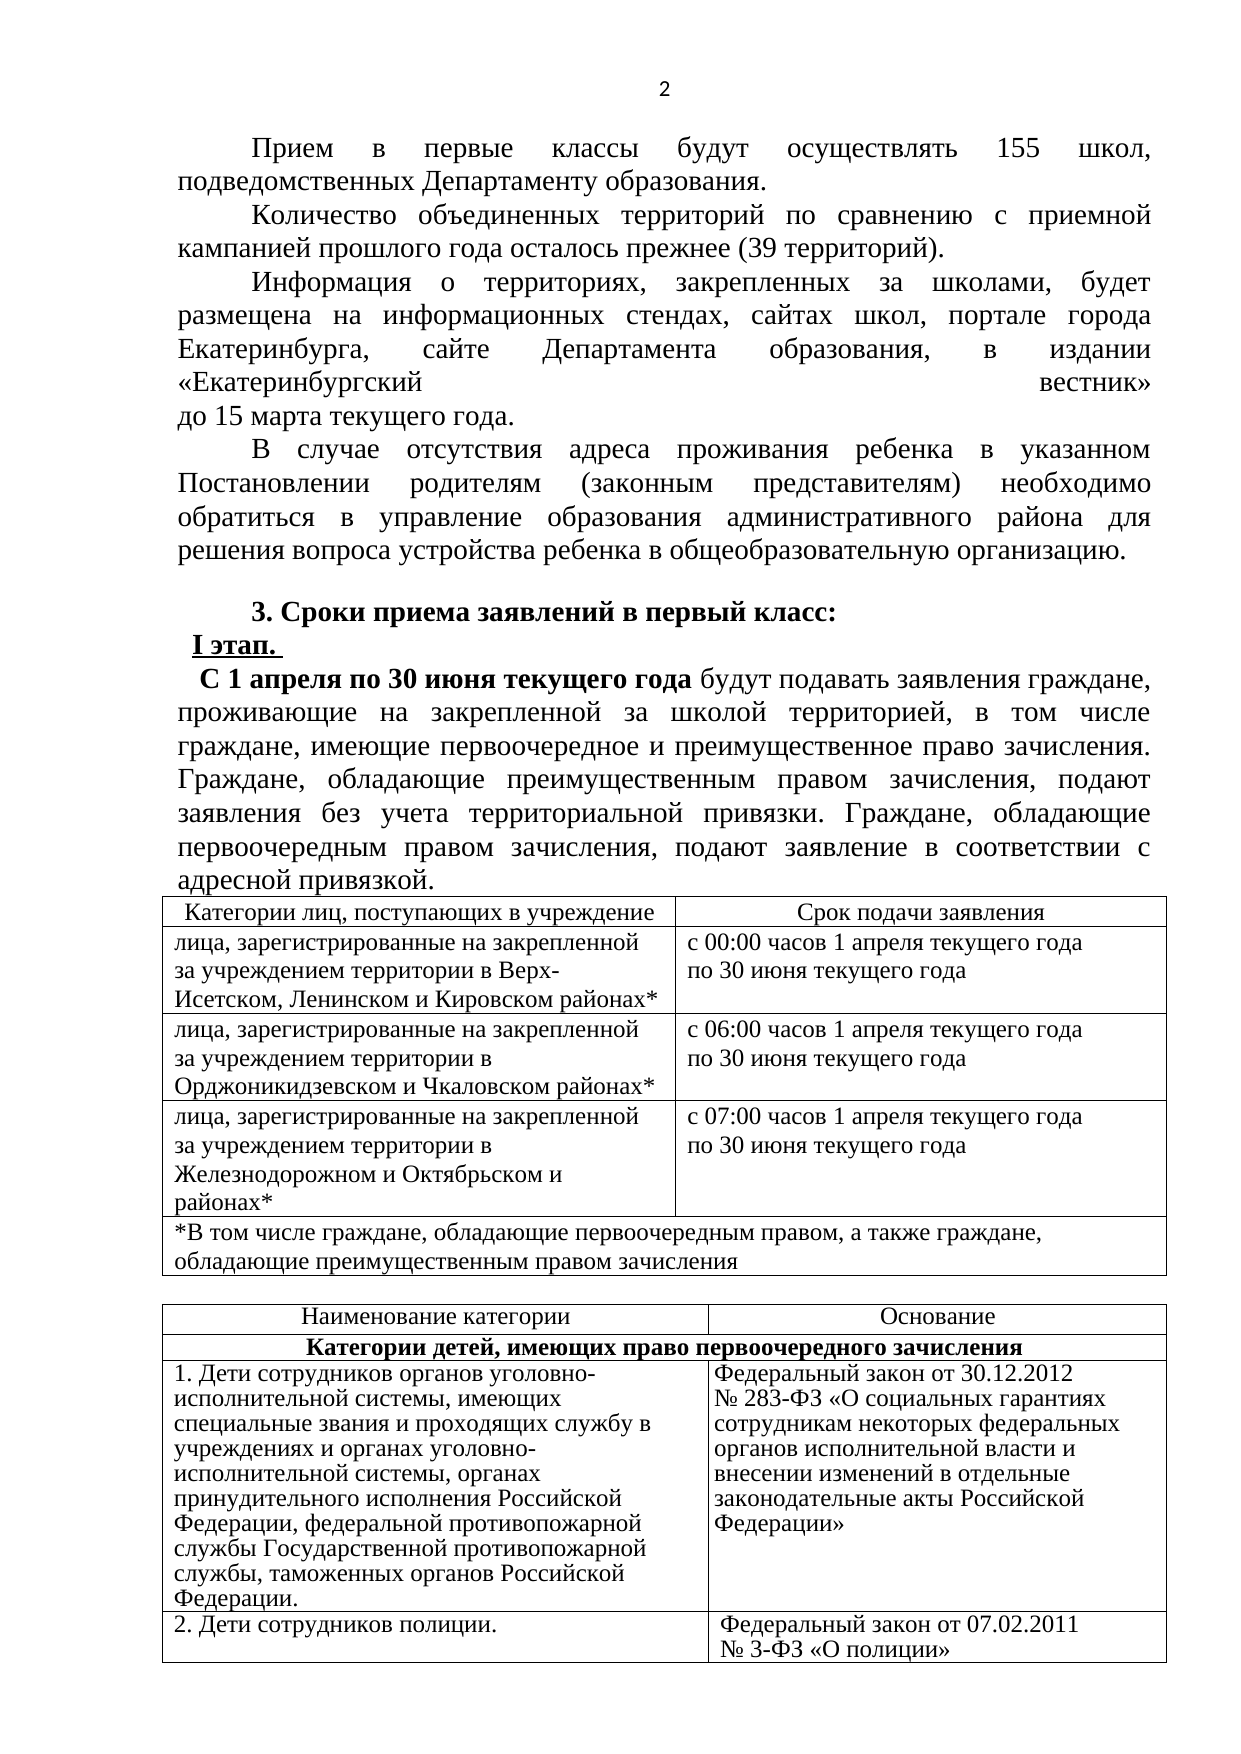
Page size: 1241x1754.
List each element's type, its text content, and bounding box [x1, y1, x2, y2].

table_cell Федеральный закон от 07.02.2011 № 3-ФЗ «О полиции» [709, 1612, 1166, 1662]
table_cell лица, зарегистрированные на закрепленной за учреждением территории в Верх-Исетском, Ленинском и Кировском районах* [163, 927, 675, 1013]
table_cell с 00:00 часов 1 апреля текущего года по 30 июня текущего года [676, 927, 1166, 1013]
text С 1 апреля по 30 июня текущего года будут подавать заявления граждане, проживающие на закрепленной за школой территорией, в том числе граждане, имеющие первоочередное и преимущественное право зачисления. Граждане, обладающие преимущественным правом зачисления, подают заявления без учета территориальной привязки. Граждане, обладающие первоочередным правом зачисления, подают заявление в соответствии с адресной привязкой. [177, 661, 1152, 896]
table_header Категории лиц, поступающих в учреждение [163, 897, 675, 926]
table_cell с 07:00 часов 1 апреля текущего года по 30 июня текущего года [676, 1101, 1166, 1216]
table_cell лица, зарегистрированные на закрепленной за учреждением территории в Орджоникидзевском и Чкаловском районах* [163, 1014, 675, 1100]
text В случае отсутствия адреса проживания ребенка в указанном Постановлении родителям (законным представителям) необходимо обратиться в управление образования административного района для решения вопроса устройства ребенка в общеобразовательную организацию. [177, 432, 1152, 566]
table_cell 1. Дети сотрудников органов уголовно-исполнительной системы, имеющих специальные звания и проходящих службу в учреждениях и органах уголовно-исполнительной системы, органах принудительного исполнения Российской Федерации, федеральной противопожарной службы Государственной противопожарной службы, таможенных органов Российской Федерации. [163, 1361, 708, 1611]
table_cell Категории детей, имеющих право первоочередного зачисления [163, 1335, 1166, 1360]
table_header Срок подачи заявления [676, 897, 1166, 926]
text I этап. [177, 627, 1152, 661]
text Количество объединенных территорий по сравнению с приемной кампанией прошлого года осталось прежнее (39 территорий). [177, 197, 1152, 264]
table_cell с 06:00 часов 1 апреля текущего года по 30 июня текущего года [676, 1014, 1166, 1100]
table_header Основание [709, 1305, 1166, 1334]
text 3. Сроки приема заявлений в первый класс: [177, 594, 1152, 627]
table_header Наименование категории [163, 1305, 708, 1334]
text Информация о территориях, закрепленных за школами, будет размещена на информационных стендах, сайтах школ, портале города Екатеринбурга, сайте Департамента образования, в издании «Екатеринбургский вестник» до 15 марта текущего года. [177, 264, 1152, 432]
table_cell Федеральный закон от 30.12.2012 № 283-ФЗ «О социальных гарантиях сотрудникам некоторых федеральных органов исполнительной власти и внесении изменений в отдельные законодательные акты Российской Федерации» [709, 1361, 1166, 1611]
table_cell 2. Дети сотрудников полиции. [163, 1612, 708, 1662]
table_cell *В том числе граждане, обладающие первоочередным правом, а также граждане, обладающие преимущественным правом зачисления [163, 1217, 1166, 1275]
text Прием в первые классы будут осуществлять 155 школ, подведомственных Департаменту образования. [177, 130, 1152, 197]
table_cell лица, зарегистрированные на закрепленной за учреждением территории в Железнодорожном и Октябрьском и районах* [163, 1101, 675, 1216]
